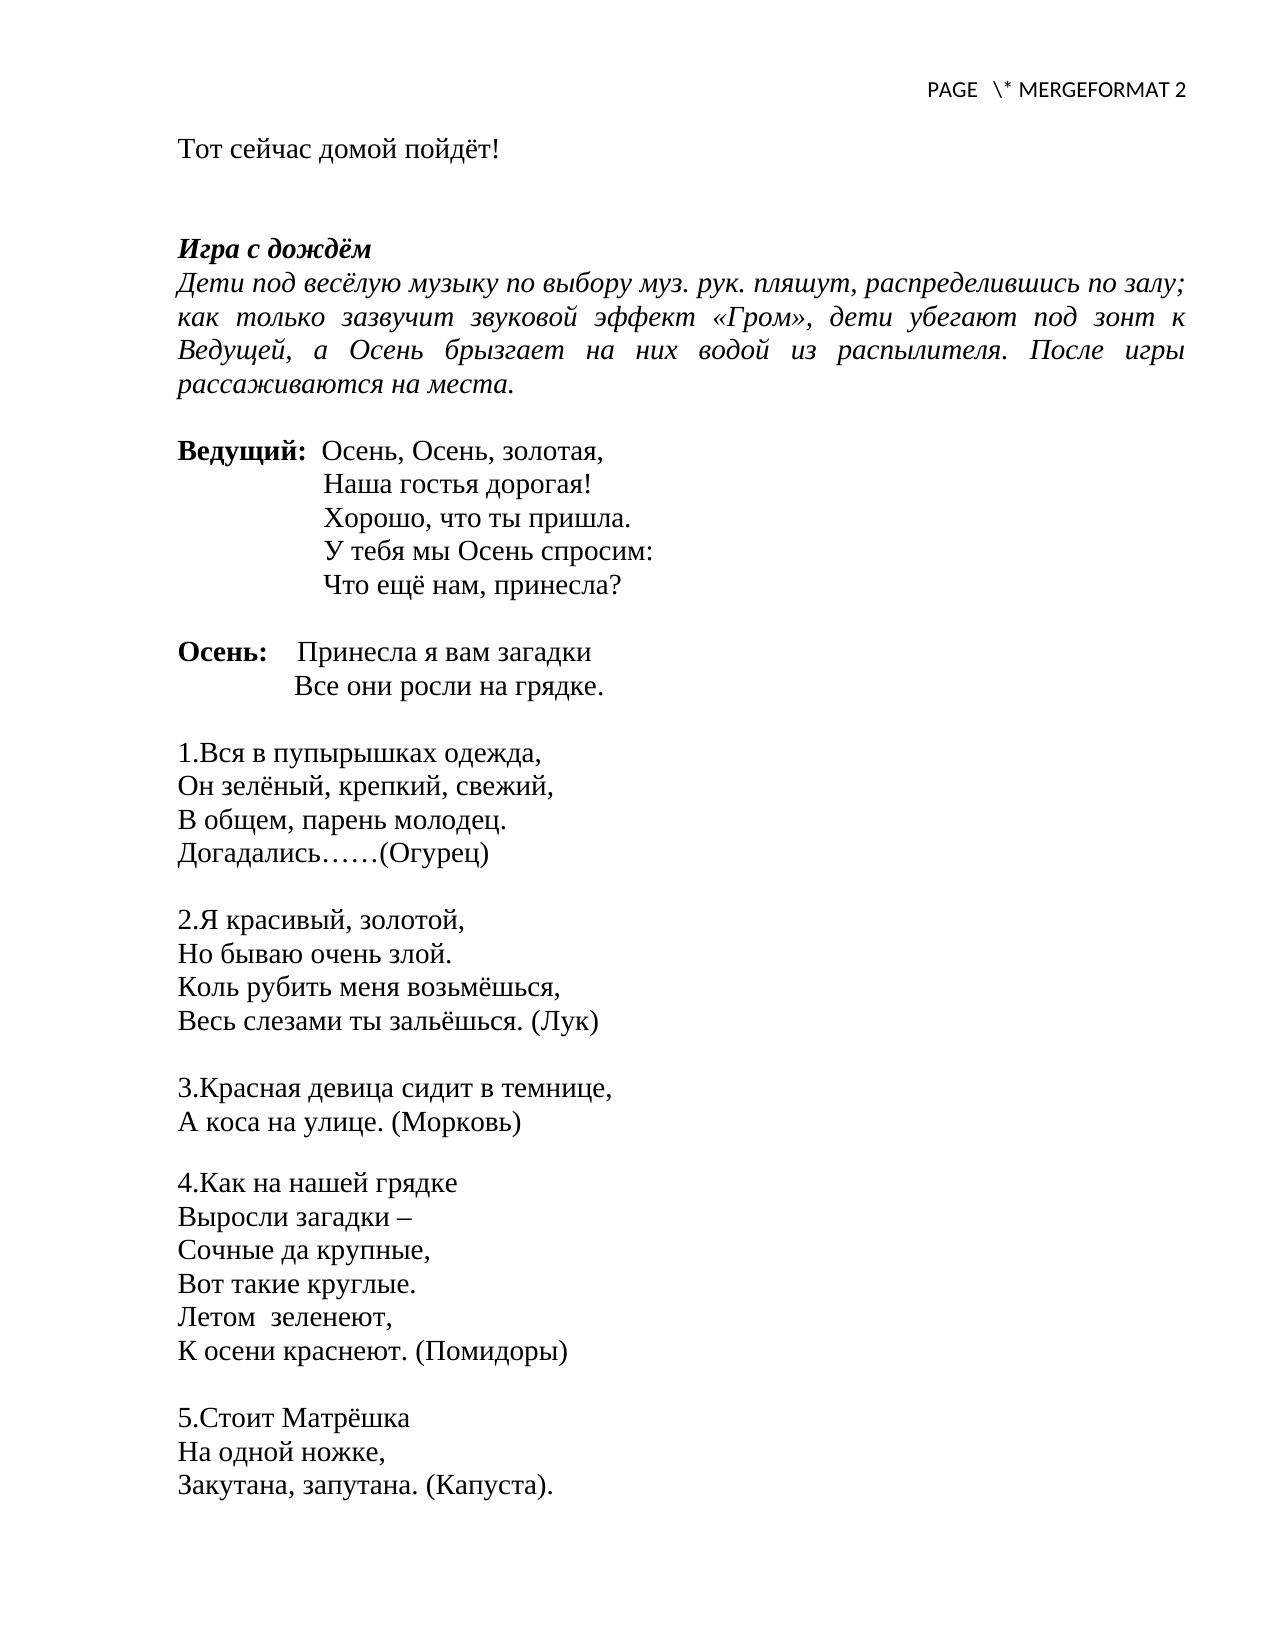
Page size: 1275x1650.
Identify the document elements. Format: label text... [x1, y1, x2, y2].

text 4.Как на нашей грядке [177, 1165, 1186, 1199]
text У тебя мы Осень спросим: [177, 533, 1186, 567]
text Но бываю очень злой. [177, 936, 1186, 969]
text На одной ножке, [177, 1434, 1186, 1467]
text Осень: Принесла я вам загадки [177, 634, 1186, 668]
text Догадались……(Огурец) [177, 835, 1186, 869]
text 5.Стоит Матрёшка [177, 1400, 1186, 1434]
text Весь слезами ты зальёшься. (Лук) [177, 1003, 1186, 1037]
text Дети под весёлую музыку по выбору муз. рук. пляшут, распределившись по залу; как только зазвучит звуковой эффект «Гром», дети убегают под зонт к Ведущей, а Осень брызгает на них водой из распылителя. После игры рассаживаются на места. [177, 265, 1186, 399]
text В общем, парень молодец. [177, 802, 1186, 835]
text 1.Вся в пупырышках одежда, [177, 735, 1186, 768]
text Выросли загадки – [177, 1199, 1186, 1232]
text Коль рубить меня возьмёшься, [177, 969, 1186, 1003]
text Закутана, запутана. (Капуста). [177, 1467, 1186, 1501]
text Игра с дождём [177, 232, 1186, 265]
text Ведущий: Осень, Осень, золотая, [177, 433, 1186, 466]
text Наша гостья дорогая! [177, 466, 1186, 500]
text Летом зеленеют, [177, 1299, 1186, 1333]
text Все они росли на грядке. [177, 668, 1186, 701]
text К осени краснеют. (Помидоры) [177, 1333, 1186, 1367]
text 3.Красная девица сидит в темнице, [177, 1070, 1186, 1104]
text Вот такие круглые. [177, 1266, 1186, 1299]
text Что ещё нам, принесла? [177, 567, 1186, 601]
text Он зелёный, крепкий, свежий, [177, 768, 1186, 802]
text Сочные да крупные, [177, 1232, 1186, 1266]
text А коса на улице. (Морковь) [177, 1104, 1186, 1137]
text 2.Я красивый, золотой, [177, 902, 1186, 936]
text Тот сейчас домой пойдёт! [177, 131, 1186, 164]
text Хорошо, что ты пришла. [177, 500, 1186, 533]
